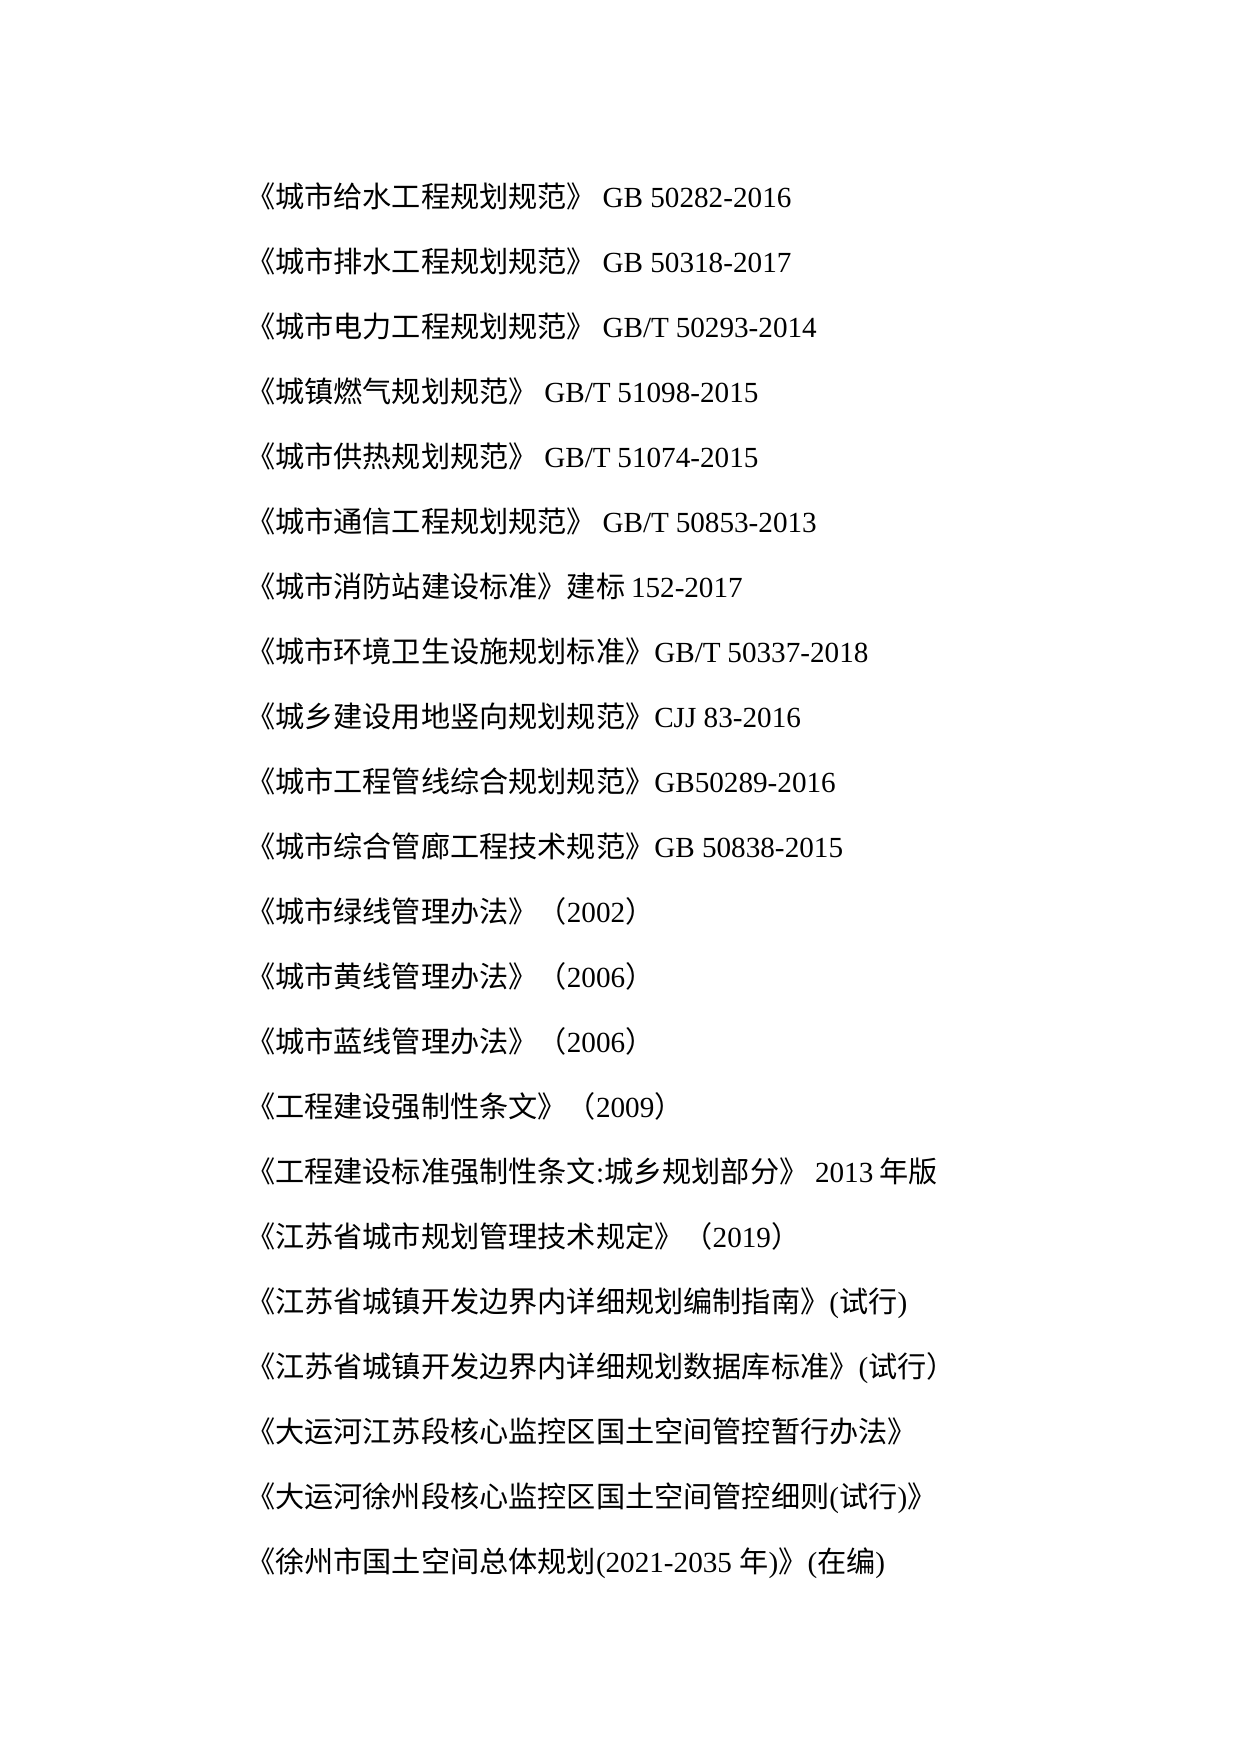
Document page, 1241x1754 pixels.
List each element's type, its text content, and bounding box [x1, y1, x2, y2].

text 《城市排水工程规划规范》 GB 50318-2017 [187, 227, 1053, 292]
text 《江苏省城镇开发边界内详细规划编制指南》(试行) [187, 1267, 1053, 1332]
text 《城市蓝线管理办法》（2006） [187, 1007, 1053, 1072]
text 《城乡建设用地竖向规划规范》CJJ 83-2016 [187, 682, 1053, 747]
text 《城市给水工程规划规范》 GB 50282-2016 [187, 162, 1053, 227]
text 《城市综合管廊工程技术规范》GB 50838-2015 [187, 812, 1053, 877]
text 《大运河徐州段核心监控区国土空间管控细则(试行)》 [187, 1462, 1053, 1527]
text 《工程建设强制性条文》（2009） [187, 1072, 1053, 1137]
text 《城市绿线管理办法》（2002） [187, 877, 1053, 942]
text 《城市环境卫生设施规划标准》GB/T 50337-2018 [187, 617, 1053, 682]
text 《城市消防站建设标准》建标152-2017 [187, 552, 1053, 617]
text 《城市供热规划规范》 GB/T 51074-2015 [187, 422, 1053, 487]
text 《城市通信工程规划规范》 GB/T 50853-2013 [187, 487, 1053, 552]
text 《城市电力工程规划规范》 GB/T 50293-2014 [187, 292, 1053, 357]
text 《江苏省城市规划管理技术规定》（2019） [187, 1202, 1053, 1267]
text 《城镇燃气规划规范》 GB/T 51098-2015 [187, 357, 1053, 422]
text 《徐州市国土空间总体规划(2021-2035 年)》(在编) [187, 1527, 1053, 1592]
text 《工程建设标准强制性条文:城乡规划部分》 2013年版 [187, 1137, 1053, 1202]
text 《大运河江苏段核心监控区国土空间管控暂行办法》 [187, 1397, 1053, 1462]
text 《江苏省城镇开发边界内详细规划数据库标准》(试行） [187, 1332, 1053, 1397]
text 《城市黄线管理办法》（2006） [187, 942, 1053, 1007]
text 《城市工程管线综合规划规范》GB50289-2016 [187, 747, 1053, 812]
